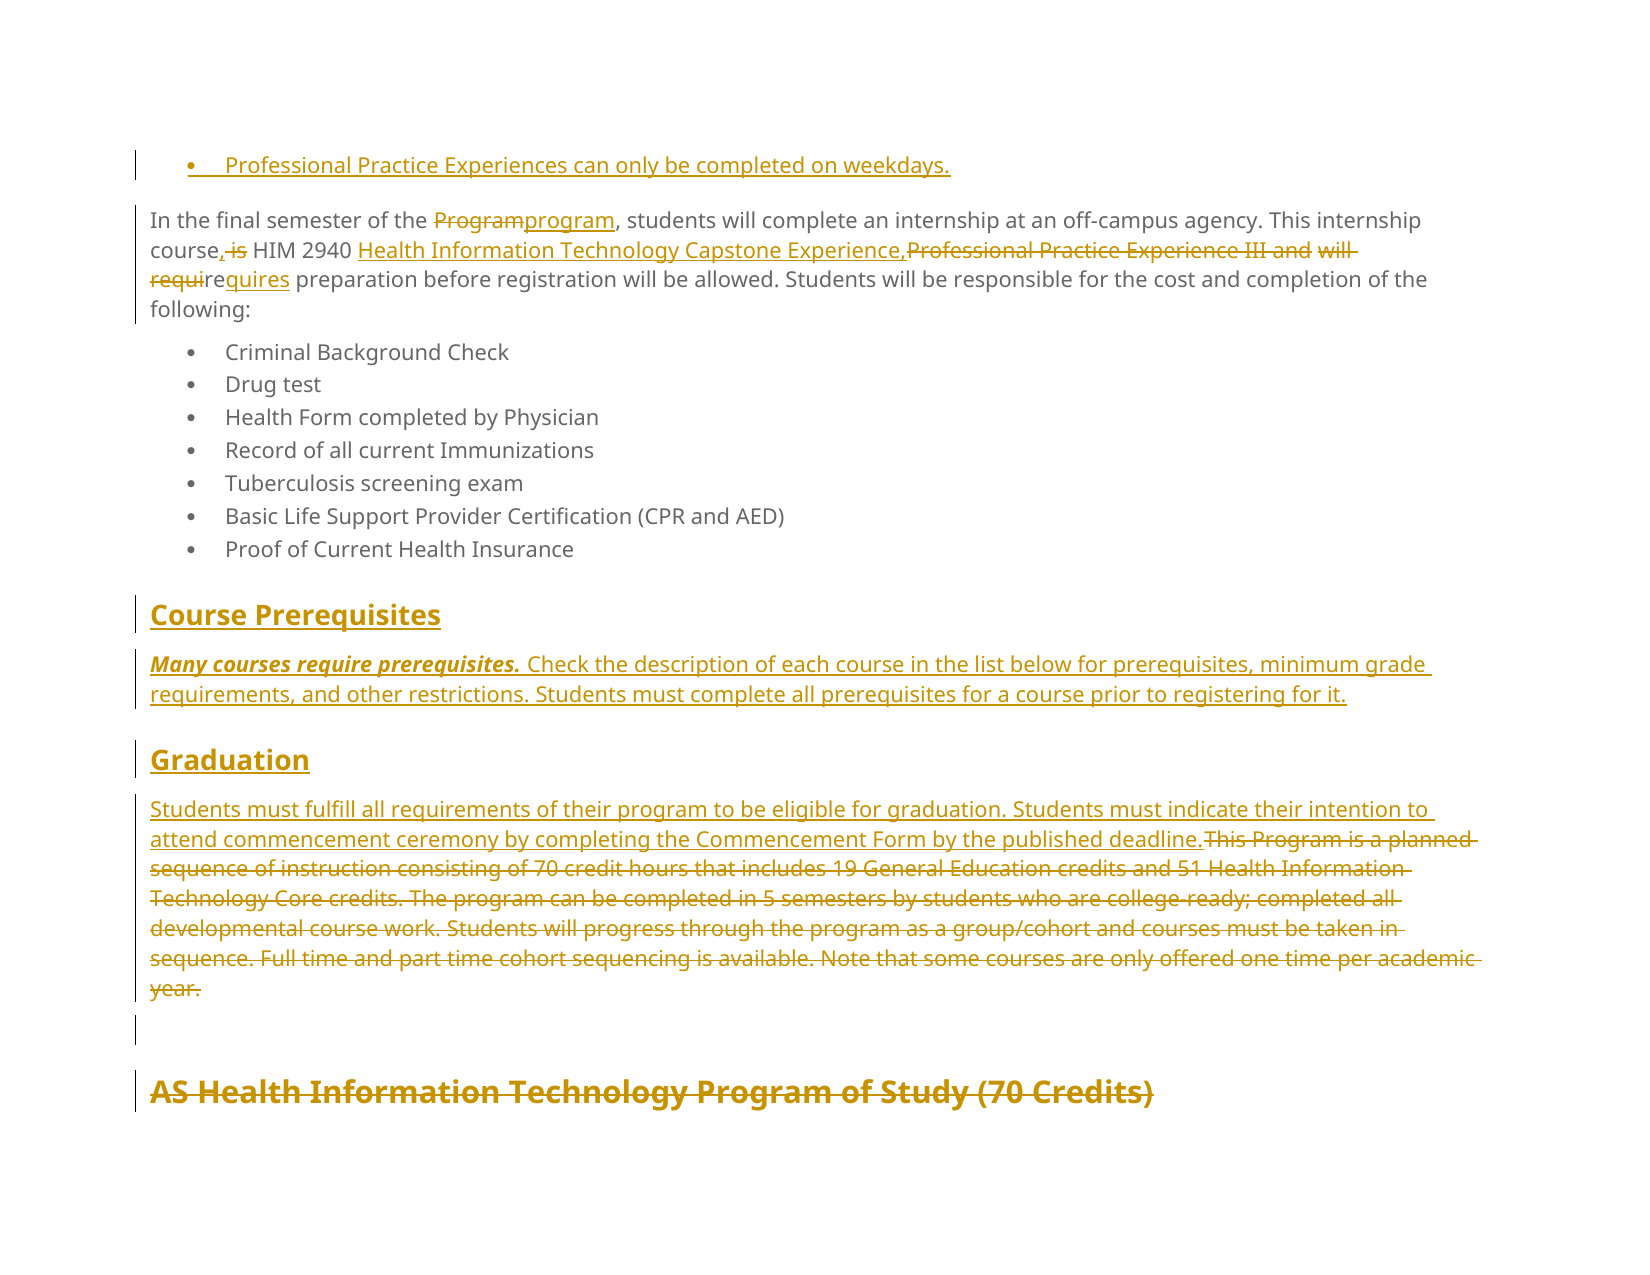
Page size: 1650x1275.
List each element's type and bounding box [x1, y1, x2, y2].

table_header [150, 150, 1497, 1069]
table_cell [150, 1070, 1497, 1112]
